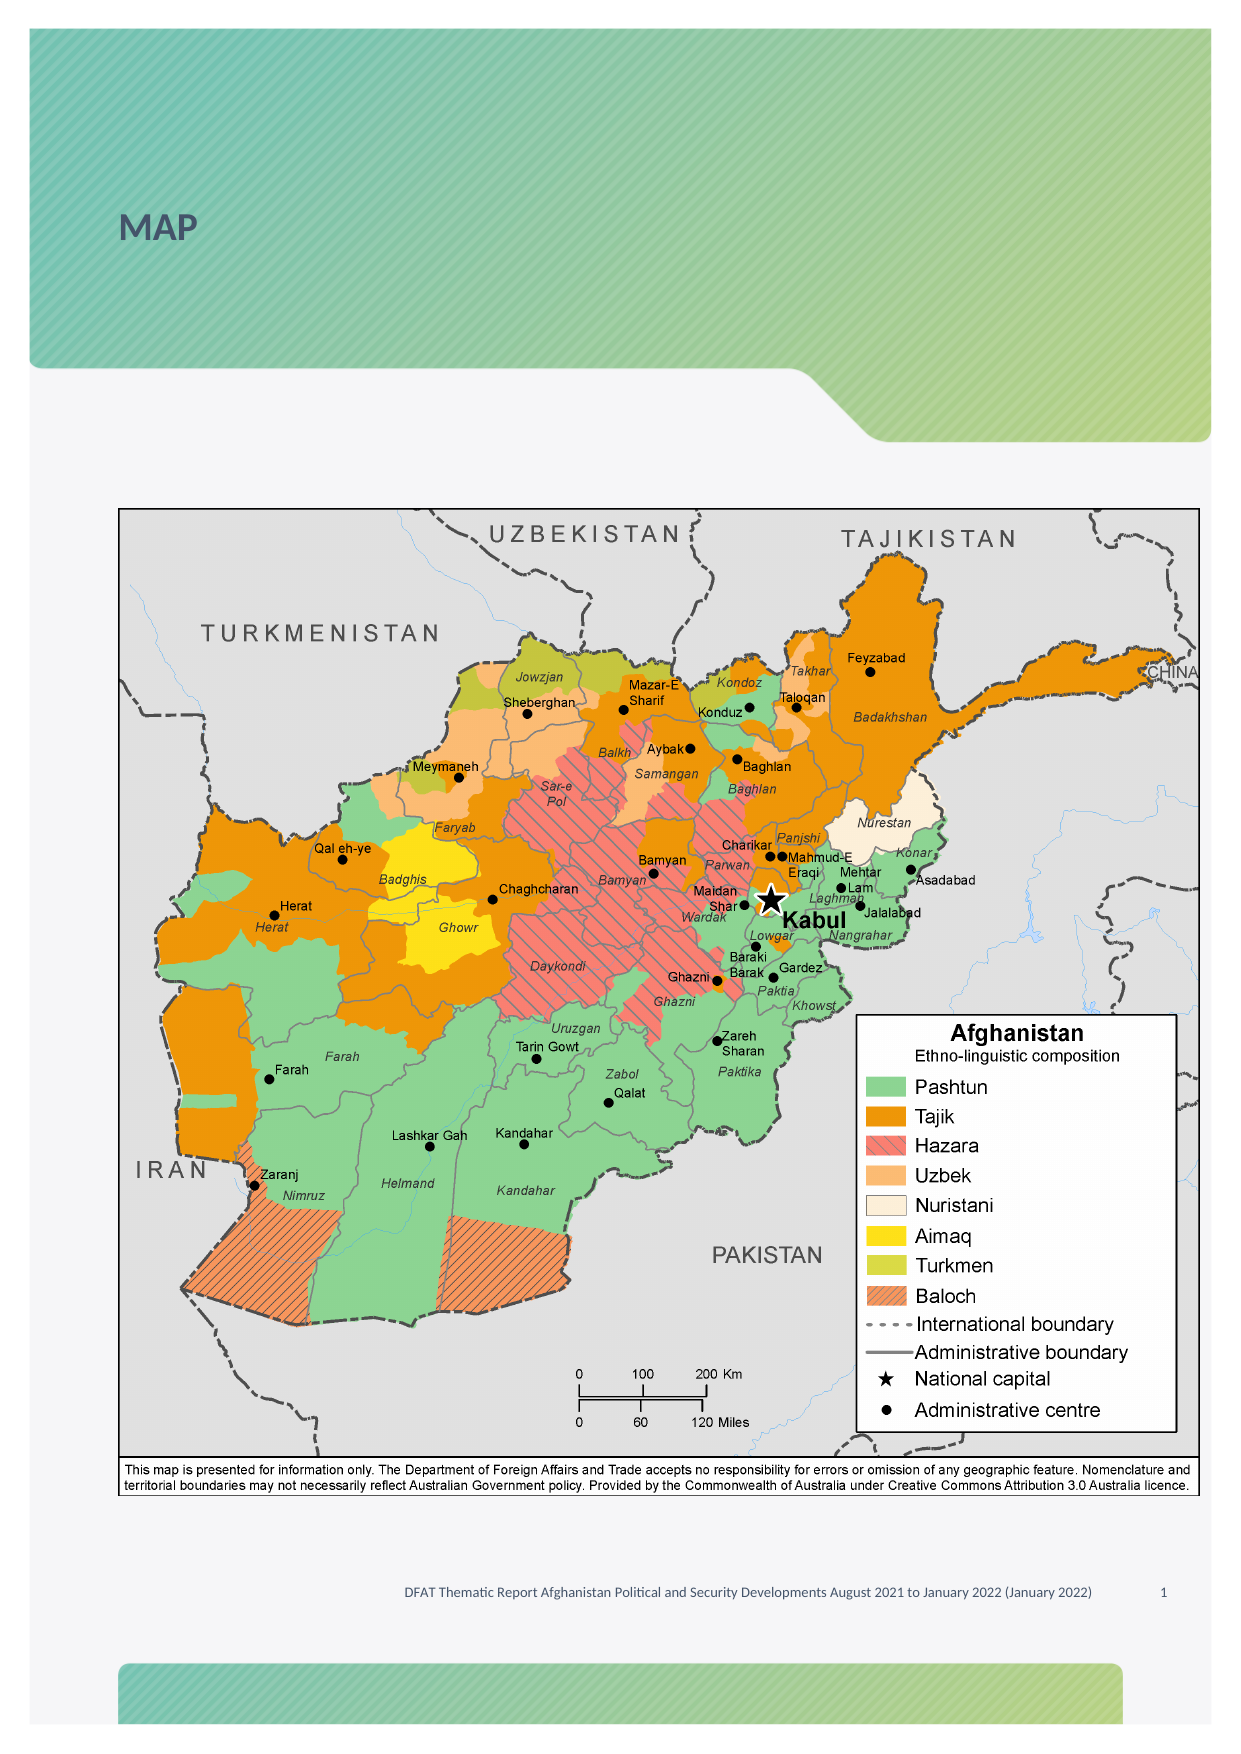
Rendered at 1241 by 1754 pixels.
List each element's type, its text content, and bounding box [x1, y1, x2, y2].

subtitle Map [118, 209, 1122, 249]
picture [0, 0, 1241, 1754]
